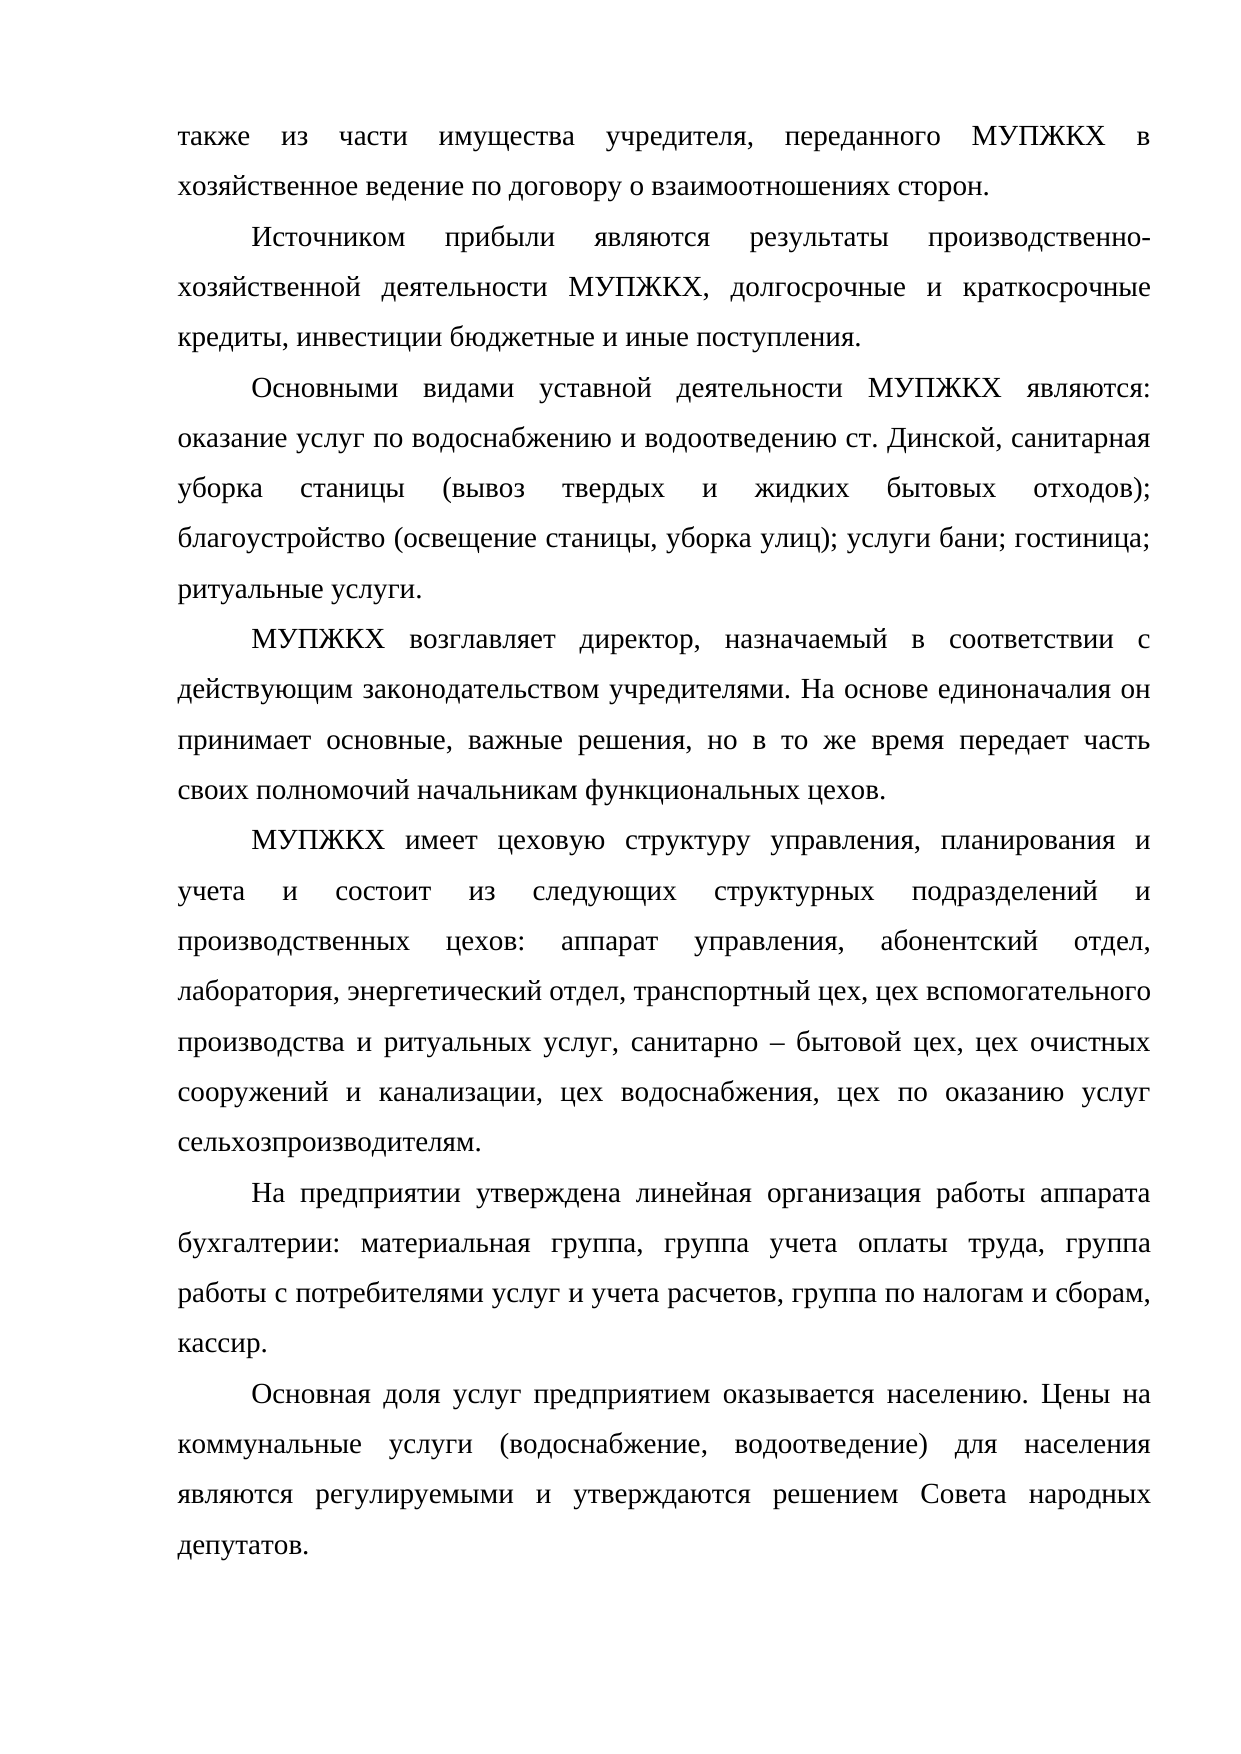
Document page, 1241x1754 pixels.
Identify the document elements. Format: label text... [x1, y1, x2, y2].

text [177, 118, 1152, 202]
text Источником прибыли являются результаты производственно-хозяйственной деятельности МУПЖКХ, долгосрочные и краткосрочные кредиты, инвестиции бюджетные и иные поступления. [177, 219, 1152, 353]
text Основными видами уставной деятельности МУПЖКХ являются: оказание услуг по водоснабжению и водоотведению ст. Динской, санитарная уборка станицы (вывоз твердых и жидких бытовых отходов); благоустройство (освещение станицы, уборка улиц); услуги бани; гостиница; ритуальные услуги. [177, 370, 1152, 604]
text Основная доля услуг предприятием оказывается населению. Цены на коммунальные услуги (водоснабжение, водоотведение) для населения являются регулируемыми и утверждаются решением Совета народных депутатов. [177, 1376, 1152, 1560]
text МУПЖКХ имеет цеховую структуру управления, планирования и учета и состоит из следующих структурных подразделений и производственных цехов: аппарат управления, абонентский отдел, лаборатория, энергетический отдел, транспортный цех, цех вспомогательного производства и ритуальных услуг, санитарно – бытовой цех, цех очистных сооружений и канализации, цех водоснабжения, цех по оказанию услуг сельхозпроизводителям. [177, 822, 1152, 1158]
text МУПЖКХ возглавляет директор, назначаемый в соответствии с действующим законодательством учредителями. На основе единоначалия он принимает основные, важные решения, но в то же время передает часть своих полномочий начальникам функциональных цехов. [177, 621, 1152, 806]
text На предприятии утверждена линейная организация работы аппарата бухгалтерии: материальная группа, группа учета оплаты труда, группа работы с потребителями услуг и учета расчетов, группа по налогам и сборам, кассир. [177, 1175, 1152, 1359]
